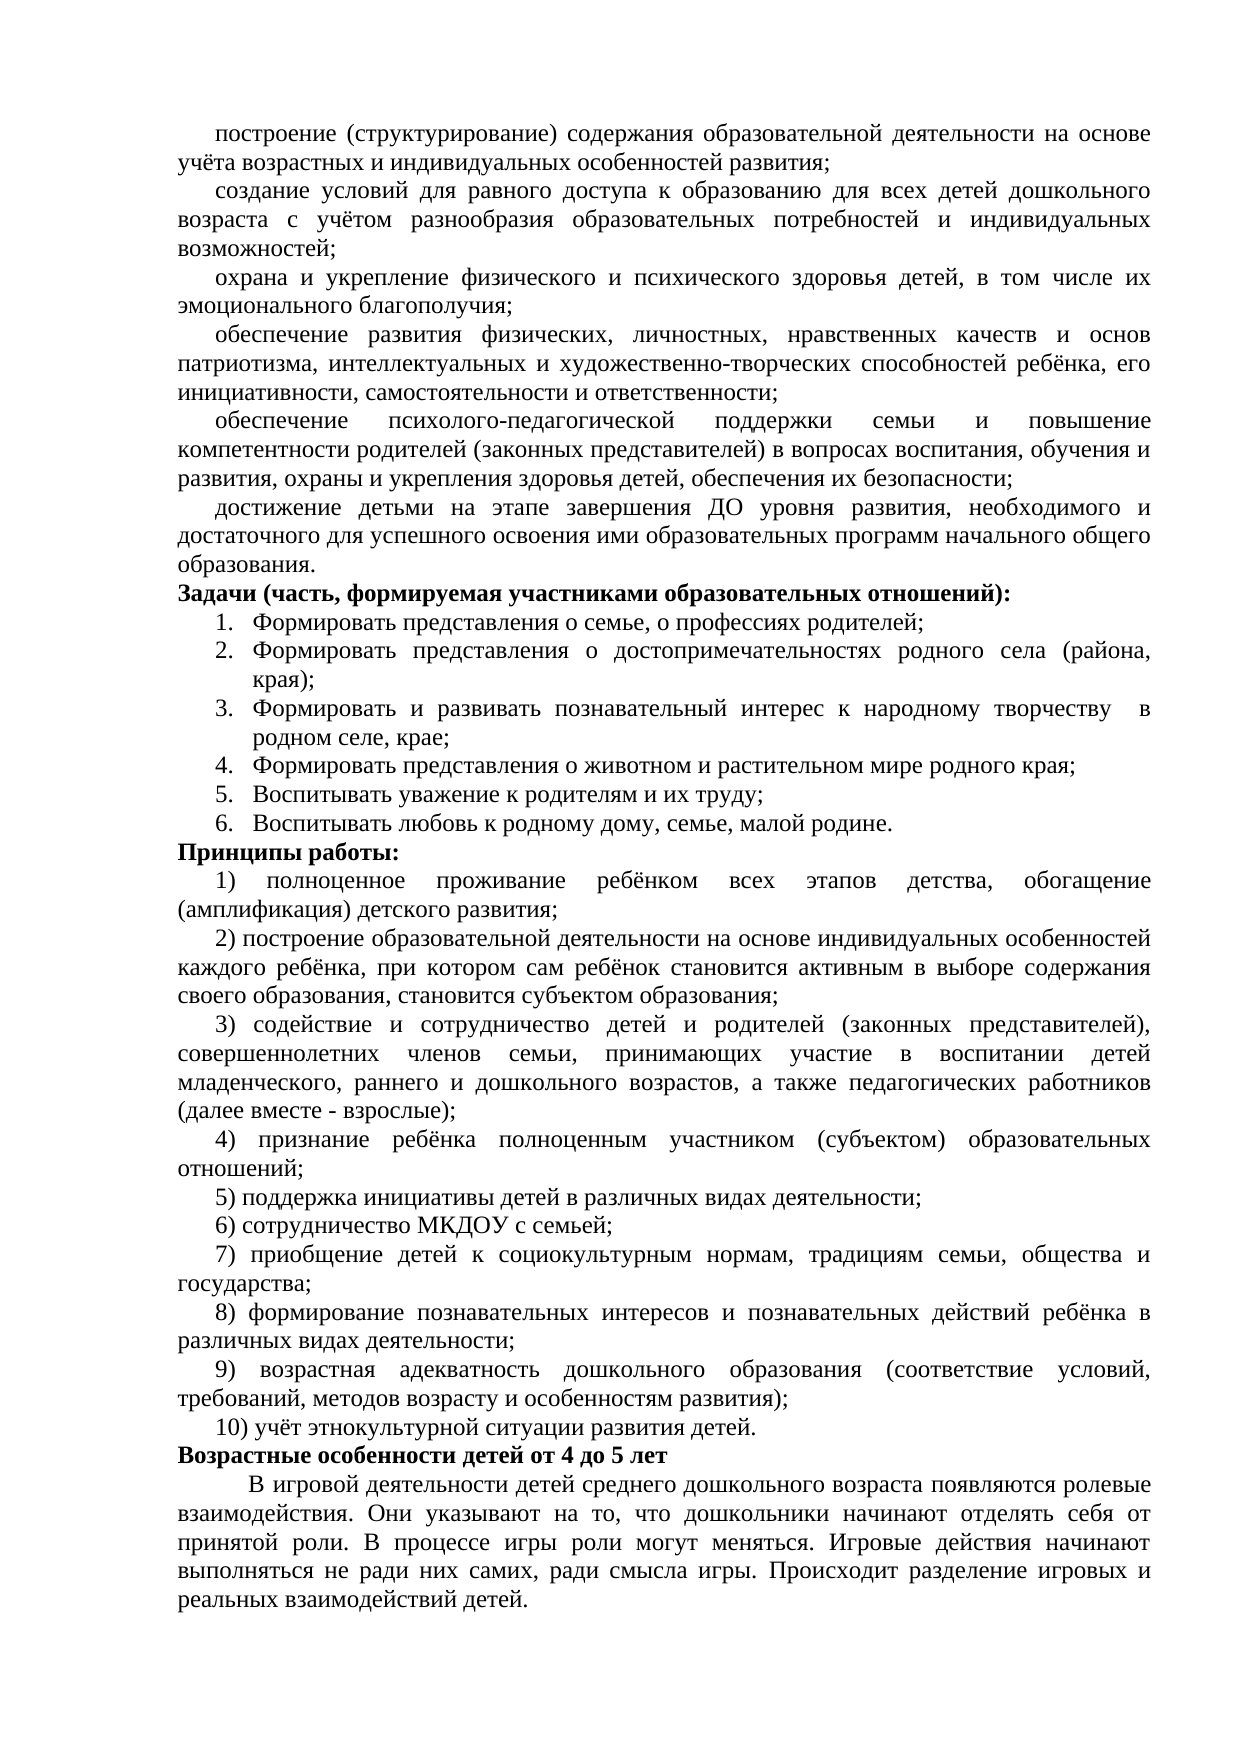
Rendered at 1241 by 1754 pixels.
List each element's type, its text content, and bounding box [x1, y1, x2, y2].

list Формировать представления о достопримечательностях родного села (района, края); [215, 636, 1152, 693]
text Возрастные особенности детей от 4 до 5 лет [177, 1441, 1152, 1469]
text достижение детьми на этапе завершения ДО уровня развития, необходимого и достаточного для успешного освоения ими образовательных программ начального общего образования. [177, 492, 1152, 578]
list Формировать и развивать познавательный интерес к народному творчеству в родном селе, крае; [215, 693, 1152, 751]
list Воспитывать уважение к родителям и их труду; [215, 779, 1152, 808]
text создание условий для равного доступа к образованию для всех детей дошкольного возраста с учётом разнообразия образовательных потребностей и индивидуальных возможностей; [177, 176, 1152, 262]
text построение (структурирование) содержания образовательной деятельности на основе учёта возрастных и индивидуальных особенностей развития; [177, 118, 1152, 176]
text В игровой деятельности детей среднего дошкольного возраста появляются ролевые взаимодействия. Они указывают на то, что дошкольники начинают отделять себя от принятой роли. В процессе игры роли могут меняться. Игровые действия начинают выполняться не ради них самих, ради смысла игры. Происходит разделение игровых и реальных взаимодействий детей. [177, 1469, 1152, 1613]
text 1) полноценное проживание ребёнком всех этапов детства, обогащение (амплификация) детского развития; [177, 866, 1152, 923]
list Воспитывать любовь к родному дому, семье, малой родине. [215, 808, 1152, 837]
text обеспечение психолого-педагогической поддержки семьи и повышение компетентности родителей (законных представителей) в вопросах воспитания, обучения и развития, охраны и укрепления здоровья детей, обеспечения их безопасности; [177, 406, 1152, 492]
text Принципы работы: [177, 837, 1152, 866]
text 2) построение образовательной деятельности на основе индивидуальных особенностей каждого ребёнка, при котором сам ребёнок становится активным в выборе содержания своего образования, становится субъектом образования; [177, 923, 1152, 1009]
text охрана и укрепление физического и психического здоровья детей, в том числе их эмоционального благополучия; [177, 262, 1152, 319]
text 3) содействие и сотрудничество детей и родителей (законных представителей), совершеннолетних членов семьи, принимающих участие в воспитании детей младенческого, раннего и дошкольного возрастов, а также педагогических работников (далее вместе - взрослые); [177, 1009, 1152, 1124]
text 6) сотрудничество МКДОУ с семьей; [177, 1211, 1152, 1239]
text 4) признание ребёнка полноценным участником (субъектом) образовательных отношений; [177, 1124, 1152, 1182]
text 5) поддержка инициативы детей в различных видах деятельности; [177, 1182, 1152, 1211]
list Формировать представления о семье, о профессиях родителей; [215, 607, 1152, 636]
list Формировать представления о животном и растительном мире родного края; [215, 751, 1152, 779]
text 8) формирование познавательных интересов и познавательных действий ребёнка в различных видах деятельности; [177, 1297, 1152, 1354]
text 9) возрастная адекватность дошкольного образования (соответствие условий, требований, методов возрасту и особенностям развития); [177, 1354, 1152, 1412]
text 7) приобщение детей к социокультурным нормам, традициям семьи, общества и государства; [177, 1239, 1152, 1297]
text Задачи (часть, формируемая участниками образовательных отношений): [177, 578, 1152, 607]
text 10) учёт этнокультурной ситуации развития детей. [177, 1412, 1152, 1441]
text обеспечение развития физических, личностных, нравственных качеств и основ патриотизма, интеллектуальных и художественно-творческих способностей ребёнка, его инициативности, самостоятельности и ответственности; [177, 319, 1152, 406]
